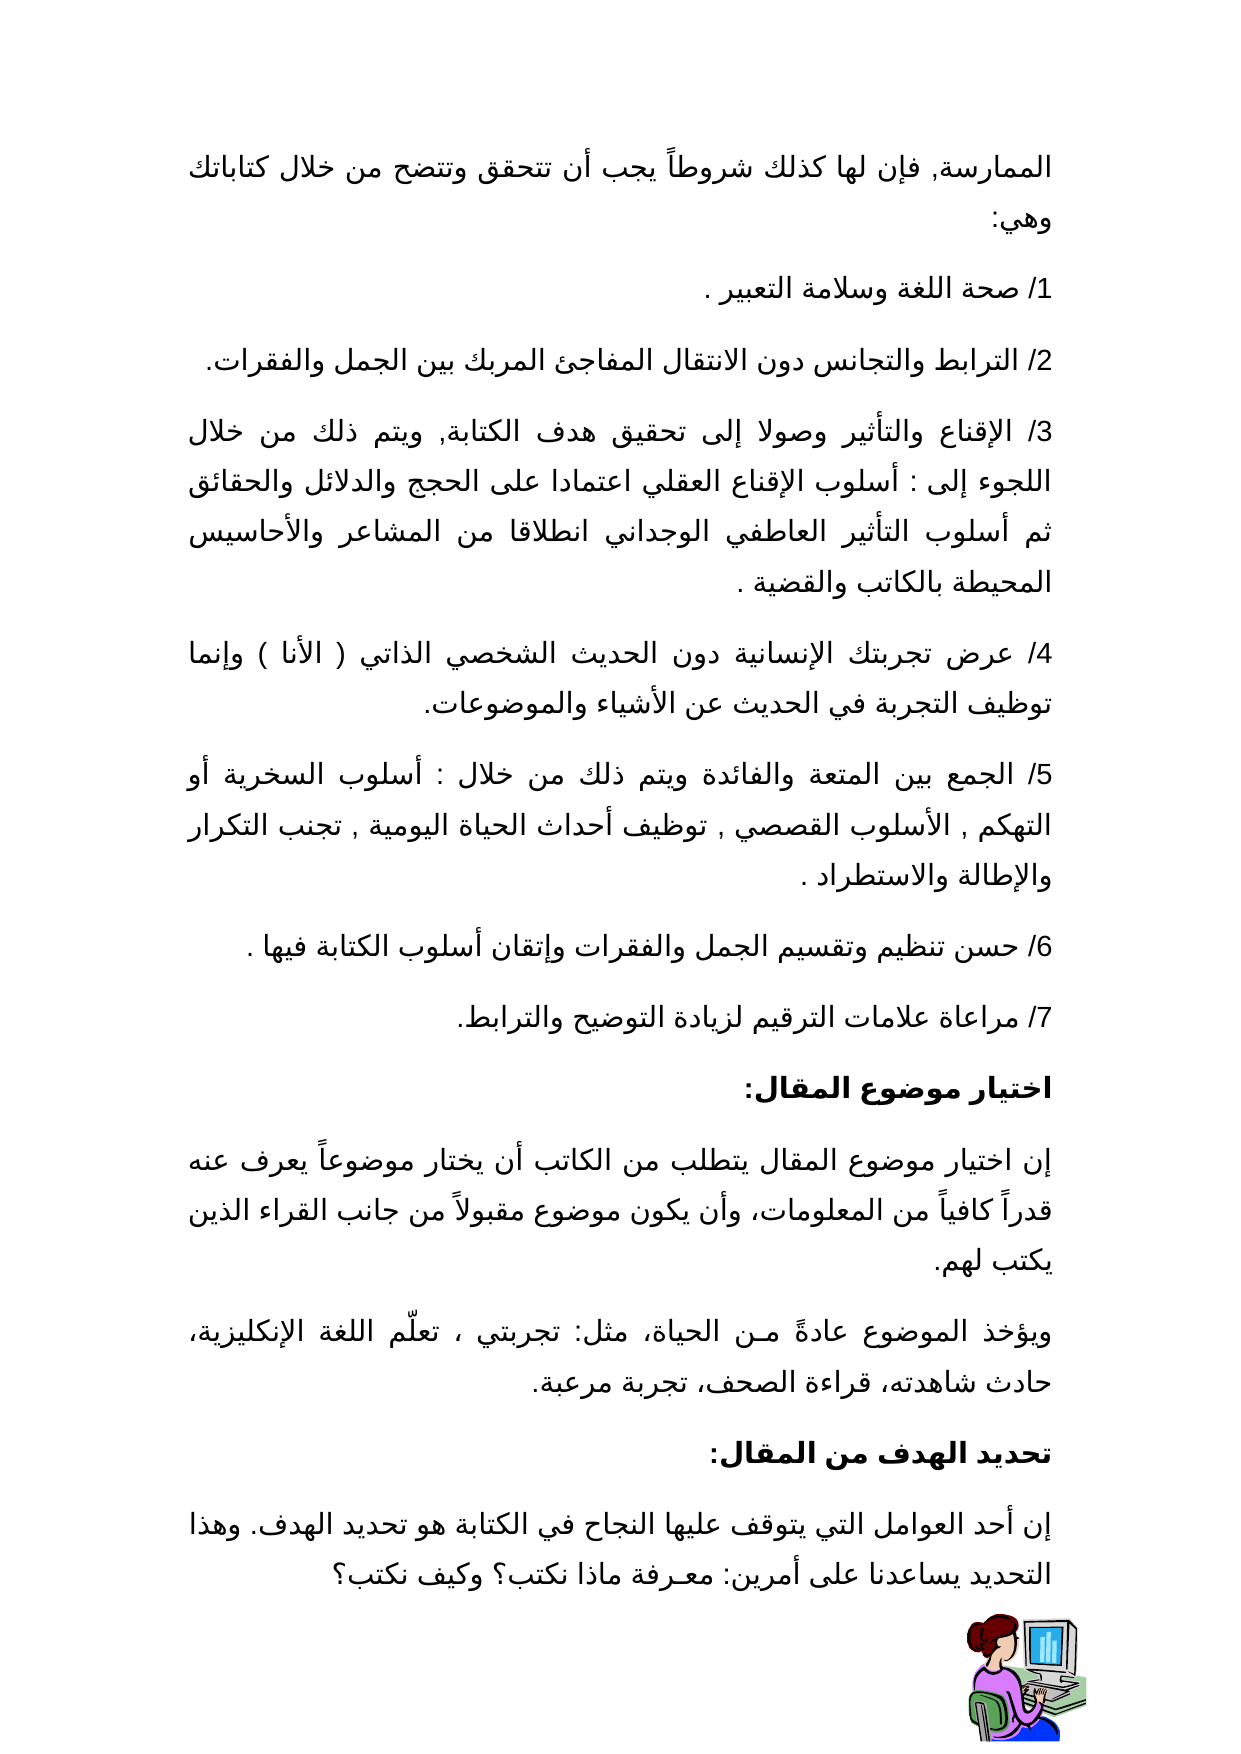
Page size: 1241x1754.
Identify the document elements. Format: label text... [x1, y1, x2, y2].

text تحديد الهدف من المقال: [187, 1436, 1053, 1469]
text 5/ الجمع بين المتعة والفائدة ويتم ذلك من خلال : أسلوب السخرية أو التهكم , الأسلوب القصصي , توظيف أحداث الحياة اليومية , تجنب التكرار والإطالة والاستطراد . [187, 757, 1053, 891]
text 4/ عرض تجربتك الإنسانية دون الحديث الشخصي الذاتي ( الأنا ) وإنما توظيف التجربة في الحديث عن الأشياء والموضوعات. [187, 636, 1053, 720]
text 6/ حسن تنظيم وتقسيم الجمل والفقرات وإتقان أسلوب الكتابة فيها . [187, 929, 1053, 963]
text إن اختيار موضوع المقال يتطلب من الكاتب أن يختار موضوعاً يعرف عنه قدراً كافياً من المعلومات، وأن يكون موضوع مقبولاً من جانب القراء الذين يكتب لهم. [187, 1142, 1053, 1277]
text إن أحد العوامل التي يتوقف عليها النجاح في الكتابة هو تحديد الهدف. وهذا التحديد يساعدنا على أمرين: معـرفة ماذا نكتب؟ وكيف نكتب؟ [187, 1507, 1053, 1591]
text 1/ صحة اللغة وسلامة التعبير . [187, 271, 1053, 305]
text اختيار موضوع المقال: [187, 1071, 1053, 1105]
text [187, 150, 1053, 234]
text ويؤخذ الموضوع عادةً مـن الحياة، مثل: تجربتي ، تعلّم اللغة الإنكليزية، حادث شاهدته، قراءة الصحف، تجربة مرعبة. [187, 1314, 1053, 1398]
text 2/ الترابط والتجانس دون الانتقال المفاجئ المربك بين الجمل والفقرات. [187, 343, 1053, 376]
text 3/ الإقناع والتأثير وصولا إلى تحقيق هدف الكتابة, ويتم ذلك من خلال اللجوء إلى : أسلوب الإقناع العقلي اعتمادا على الحجج والدلائل والحقائق ثم أسلوب التأثير العاطفي الوجداني انطلاقا من المشاعر والأحاسيس المحيطة بالكاتب والقضية . [187, 414, 1053, 598]
text 7/ مراعاة علامات الترقيم لزيادة التوضيح والترابط. [187, 1000, 1053, 1034]
